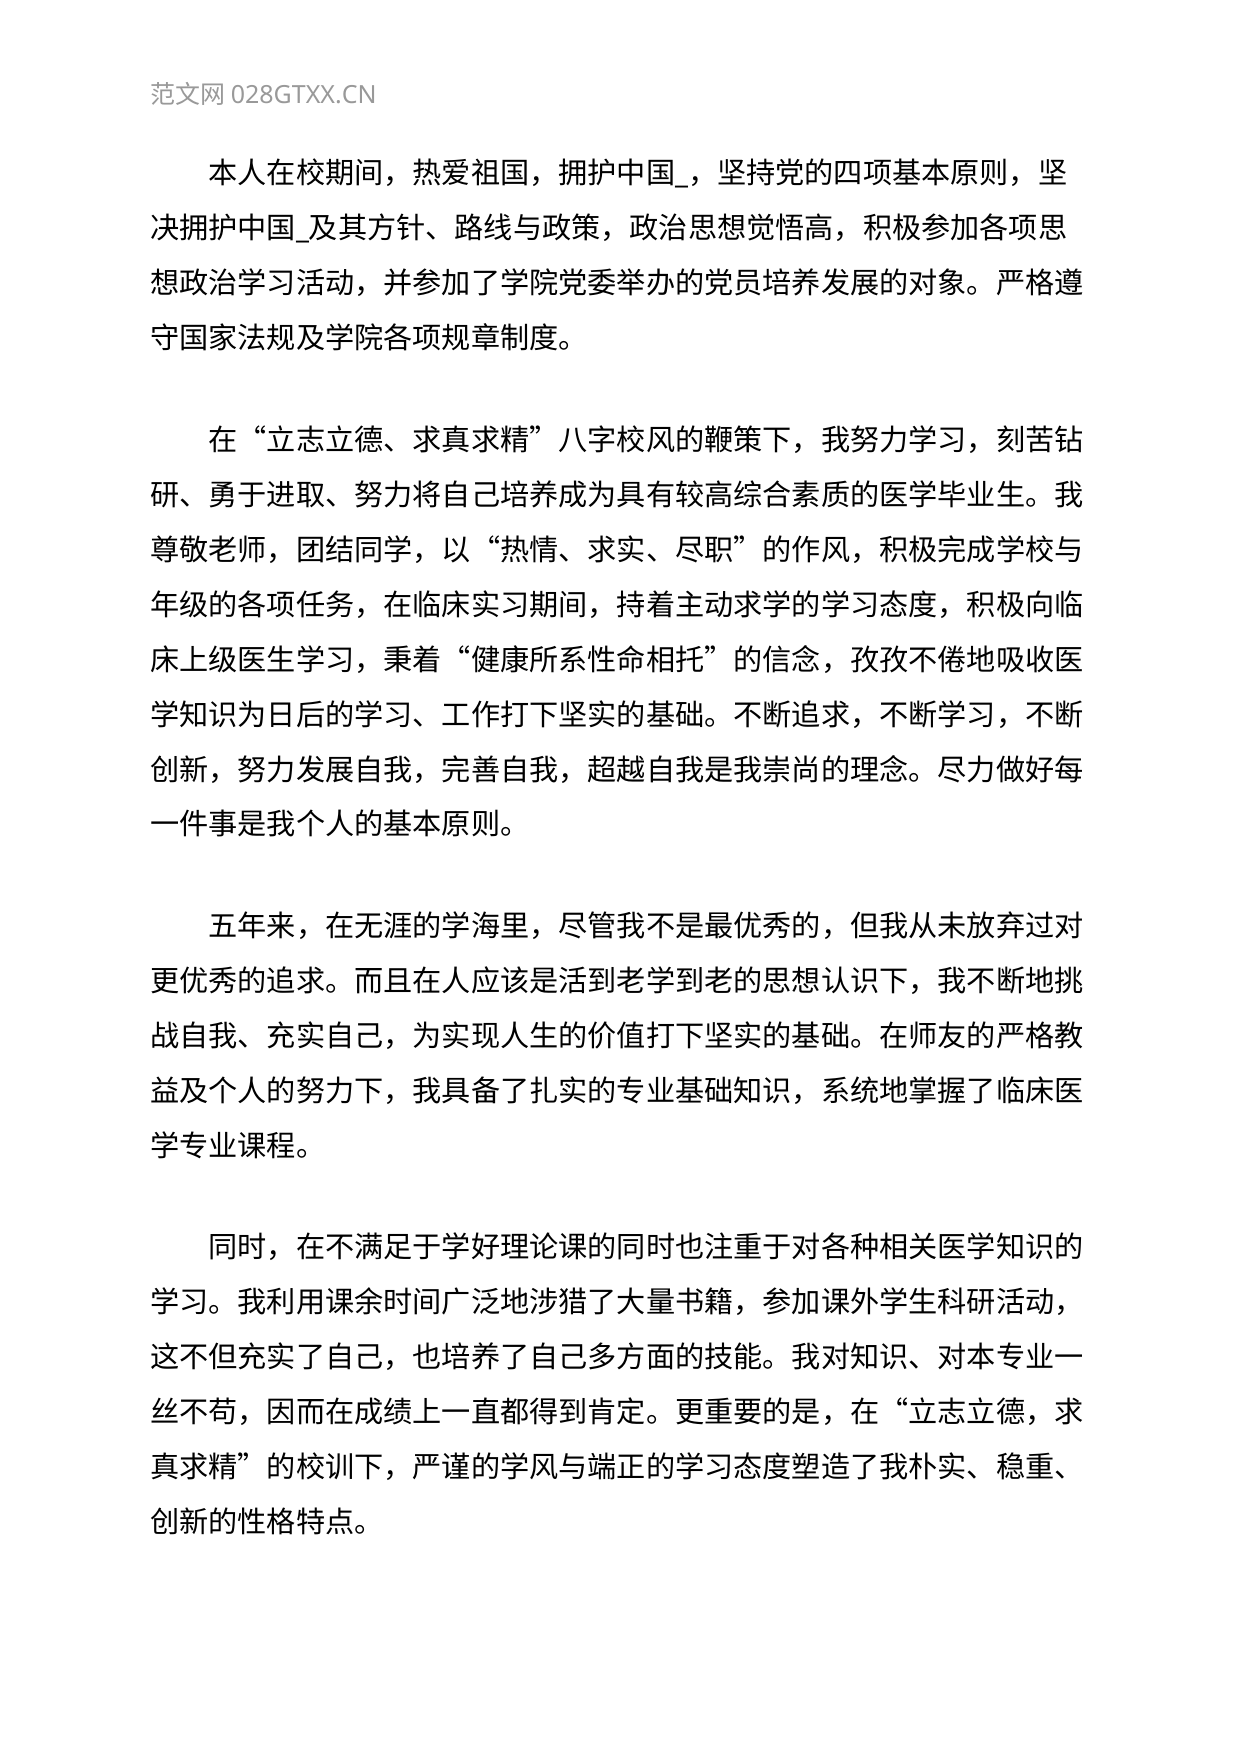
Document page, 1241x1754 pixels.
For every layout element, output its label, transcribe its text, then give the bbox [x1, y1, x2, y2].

text 本人在校期间，热爱祖国，拥护中国_，坚持党的四项基本原则，坚决拥护中国_及其方针、路线与政策，政治思想觉悟高，积极参加各项思想政治学习活动，并参加了学院党委举办的党员培养发展的对象。严格遵守国家法规及学院各项规章制度。 [150, 150, 1090, 357]
text 五年来，在无涯的学海里，尽管我不是最优秀的，但我从未放弃过对更优秀的追求。而且在人应该是活到老学到老的思想认识下，我不断地挑战自我、充实自己，为实现人生的价值打下坚实的基础。在师友的严格教益及个人的努力下，我具备了扎实的专业基础知识，系统地掌握了临床医学专业课程。 [150, 903, 1090, 1164]
text 在“立志立德、求真求精”八字校风的鞭策下，我努力学习，刻苦钻研、勇于进取、努力将自己培养成为具有较高综合素质的医学毕业生。我尊敬老师，团结同学，以“热情、求实、尽职”的作风，积极完成学校与年级的各项任务，在临床实习期间，持着主动求学的学习态度，积极向临床上级医生学习，秉着“健康所系性命相托”的信念，孜孜不倦地吸收医学知识为日后的学习、工作打下坚实的基础。不断追求，不断学习，不断创新，努力发展自我，完善自我，超越自我是我崇尚的理念。尽力做好每一件事是我个人的基本原则。 [150, 417, 1090, 843]
text 同时，在不满足于学好理论课的同时也注重于对各种相关医学知识的学习。我利用课余时间广泛地涉猎了大量书籍，参加课外学生科研活动，这不但充实了自己，也培养了自己多方面的技能。我对知识、对本专业一丝不苟，因而在成绩上一直都得到肯定。更重要的是，在“立志立德，求真求精”的校训下，严谨的学风与端正的学习态度塑造了我朴实、稳重、创新的性格特点。 [150, 1224, 1090, 1541]
